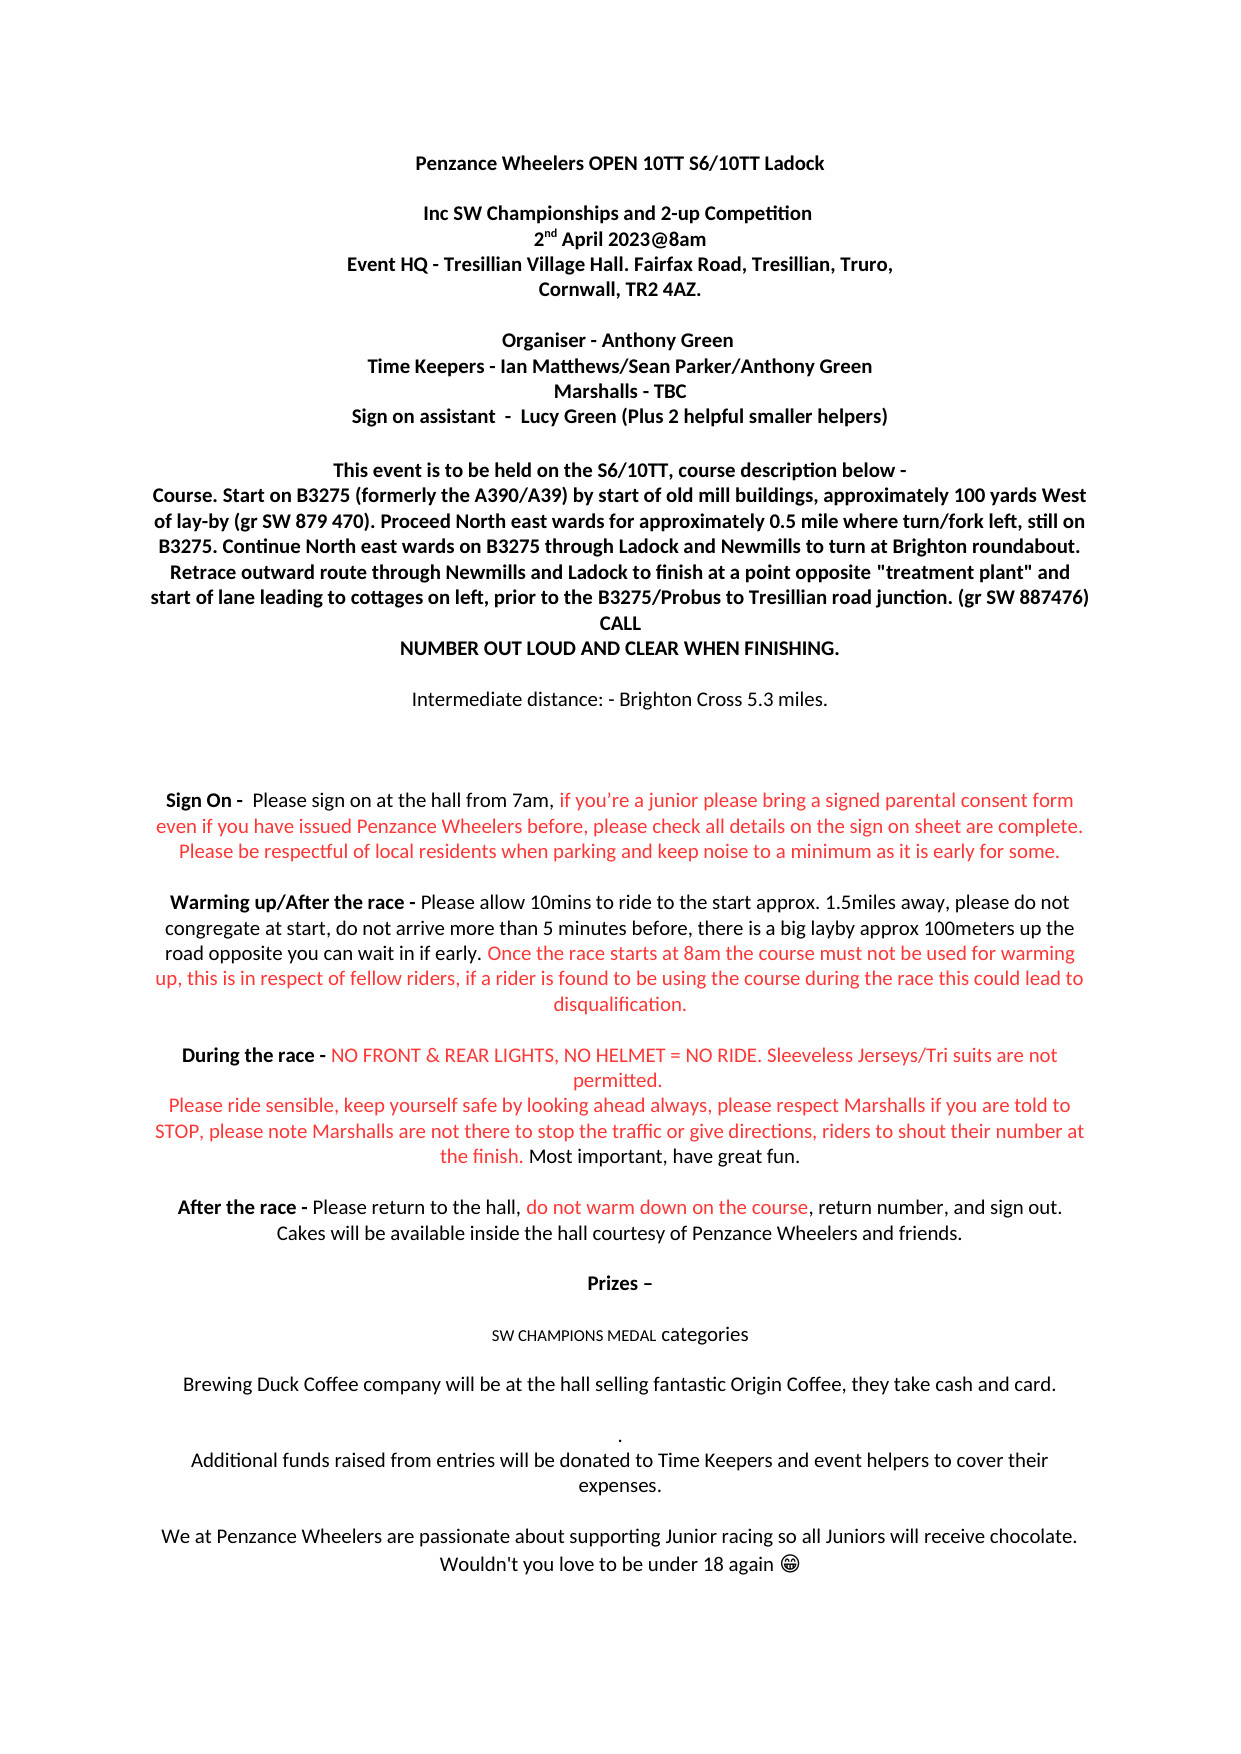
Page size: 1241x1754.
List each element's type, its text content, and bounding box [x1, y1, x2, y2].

text SW CHAMPIONS MEDAL categories [150, 1321, 1090, 1346]
text Intermediate distance: - Brighton Cross 5.3 miles. [150, 686, 1090, 711]
text Organiser - Anthony Green Time Keepers - Ian Matthews/Sean Parker/Anthony Green [150, 302, 1090, 378]
text Sign On - Please sign on at the hall from 7am, if you’re a junior please bring a signed parental consent form even if you have issued Penzance Wheelers before, please check all details on the sign on sheet are complete. Please be respectful of local residents when parking and keep noise to a minimum as it is early for some. Warming up/After the race - Please allow 10mins to ride to the start approx. 1.5miles away, please do not congregate at start, do not arrive more than 5 minutes before, there is a big layby approx 100meters up the road opposite you can wait in if early. Once the race starts at 8am the course must not be used for warming up, this is in respect of fellow riders, if a rider is found to be using the course during the race this could lead to disqualification. During the race - NO FRONT & REAR LIGHTS, NO HELMET = NO RIDE. Sleeveless Jerseys/Tri suits are not permitted. Please ride sensible, keep yourself safe by looking ahead always, please respect Marshalls if you are told to STOP, please note Marshalls are not there to stop the traffic or give directions, riders to shout their number at the finish. Most important, have great fun. After the race - Please return to the hall, do not warm down on the course, return number, and sign out. Cakes will be available inside the hall courtesy of Penzance Wheelers and friends. Prizes – [150, 711, 1090, 1296]
text NUMBER OUT LOUD AND CLEAR WHEN FINISHING. [150, 635, 1090, 661]
text . Additional funds raised from entries will be donated to Time Keepers and event helpers to cover their expenses. We at Penzance Wheelers are passionate about supporting Junior racing so all Juniors will receive chocolate. Wouldn't you love to be under 18 again 😁 [150, 1422, 1090, 1577]
text Cornwall, TR2 4AZ. [150, 277, 1090, 302]
text Penzance Wheelers OPEN 10TT S6/10TT Ladock [150, 150, 1090, 175]
text Inc SW Championships and 2-up Competition 2nd April 2023@8am Event HQ - Tresillian Village Hall. Fairfax Road, Tresillian, Truro, [150, 200, 1090, 277]
text Marshalls - TBC Sign on assistant - Lucy Green (Plus 2 helpful smaller helpers) This event is to be held on the S6/10TT, course description below - Course. Start on B3275 (formerly the A390/A39) by start of old mill buildings, approximately 100 yards West of lay-by (gr SW 879 470). Proceed North east wards for approximately 0.5 mile where turn/fork left, still on B3275. Continue North east wards on B3275 through Ladock and Newmills to turn at Brighton roundabout. Retrace outward route through Newmills and Ladock to finish at a point opposite "treatment plant" and start of lane leading to cottages on left, prior to the B3275/Probus to Tresillian road junction. (gr SW 887476) CALL [150, 378, 1090, 635]
text Brewing Duck Coffee company will be at the hall selling fantastic Origin Coffee, they take cash and card. [150, 1371, 1090, 1397]
